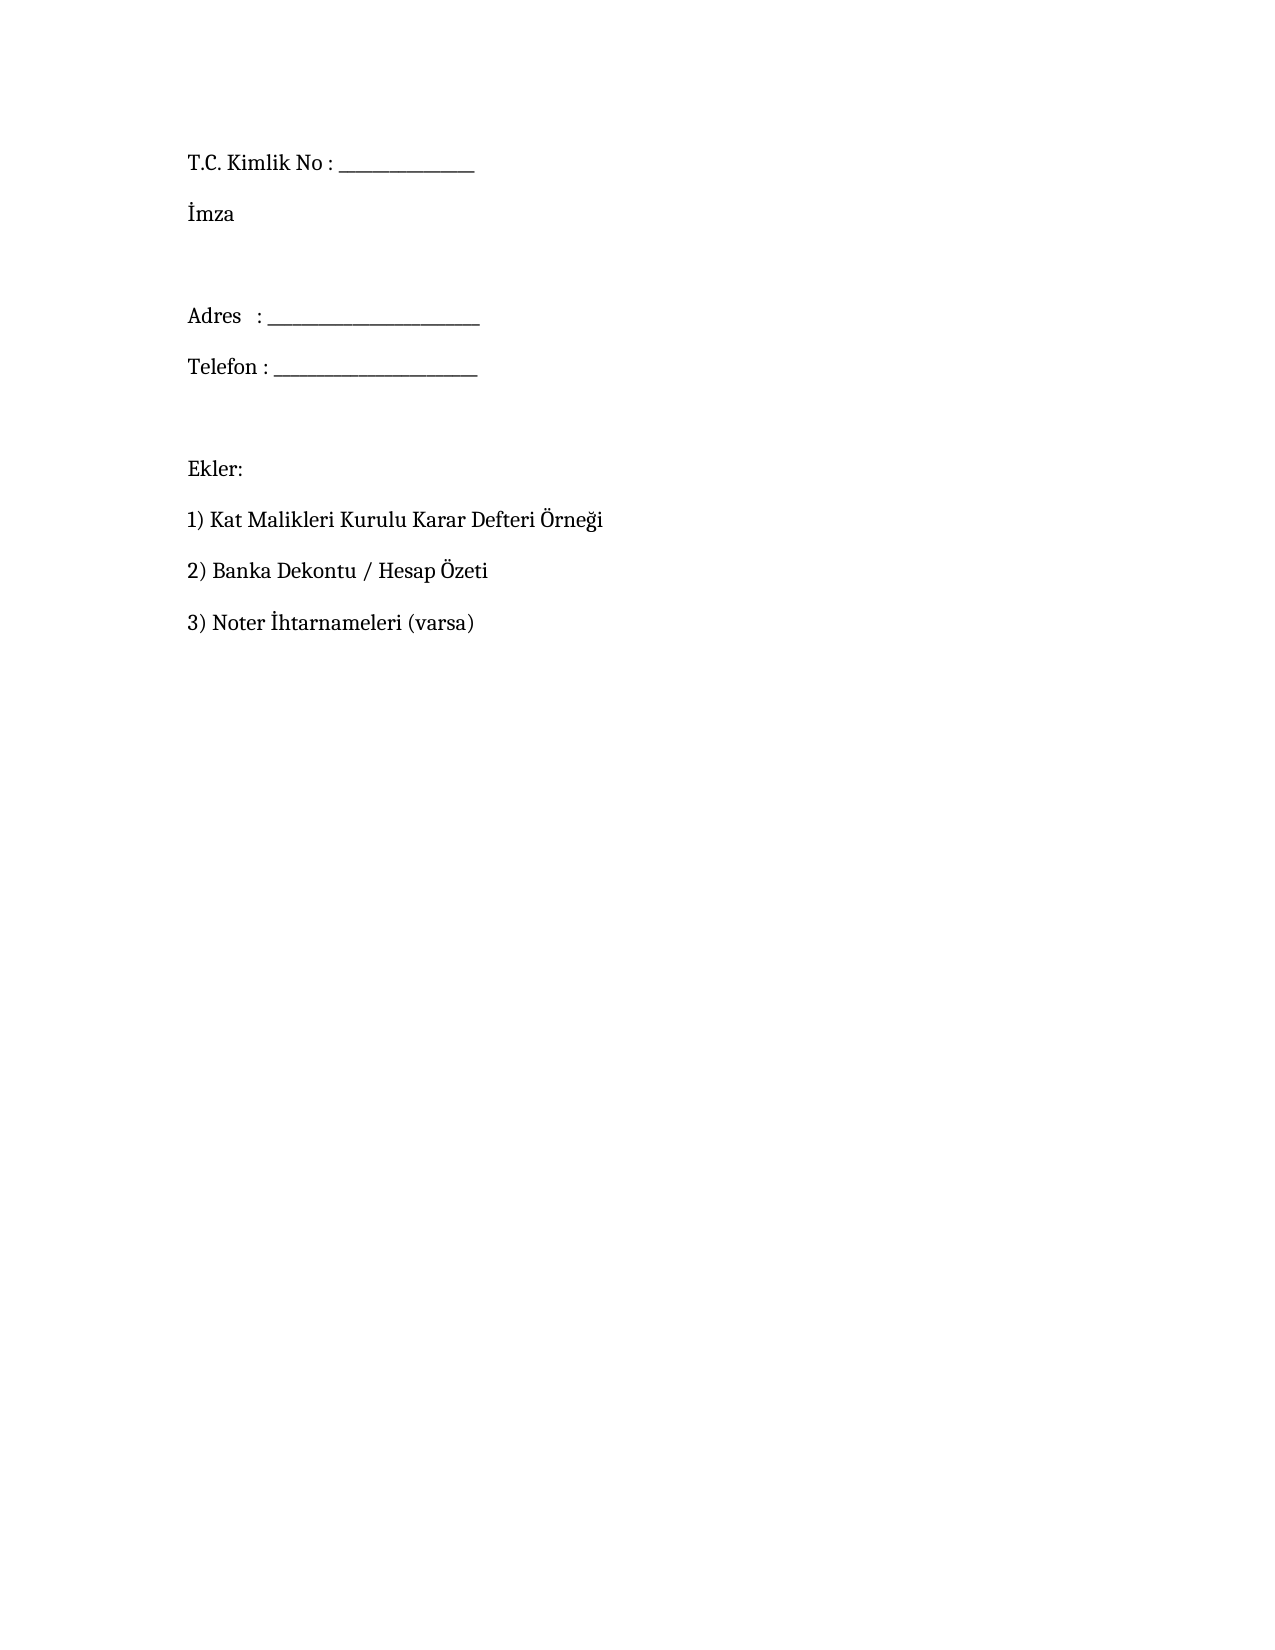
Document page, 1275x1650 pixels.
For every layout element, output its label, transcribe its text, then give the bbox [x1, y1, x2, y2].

text İmza [187, 201, 1087, 227]
text Adres : _________________________ [187, 303, 1087, 329]
text 2) Banka Dekontu / Hesap Özeti [187, 558, 1087, 585]
text 1) Kat Malikleri Kurulu Karar Defteri Örneği [187, 507, 1087, 534]
text T.C. Kimlik No : ________________ [187, 150, 1087, 176]
text 3) Noter İhtarnameleri (varsa) [187, 609, 1087, 636]
text Ekler: [187, 456, 1087, 483]
text Telefon : ________________________ [187, 354, 1087, 381]
